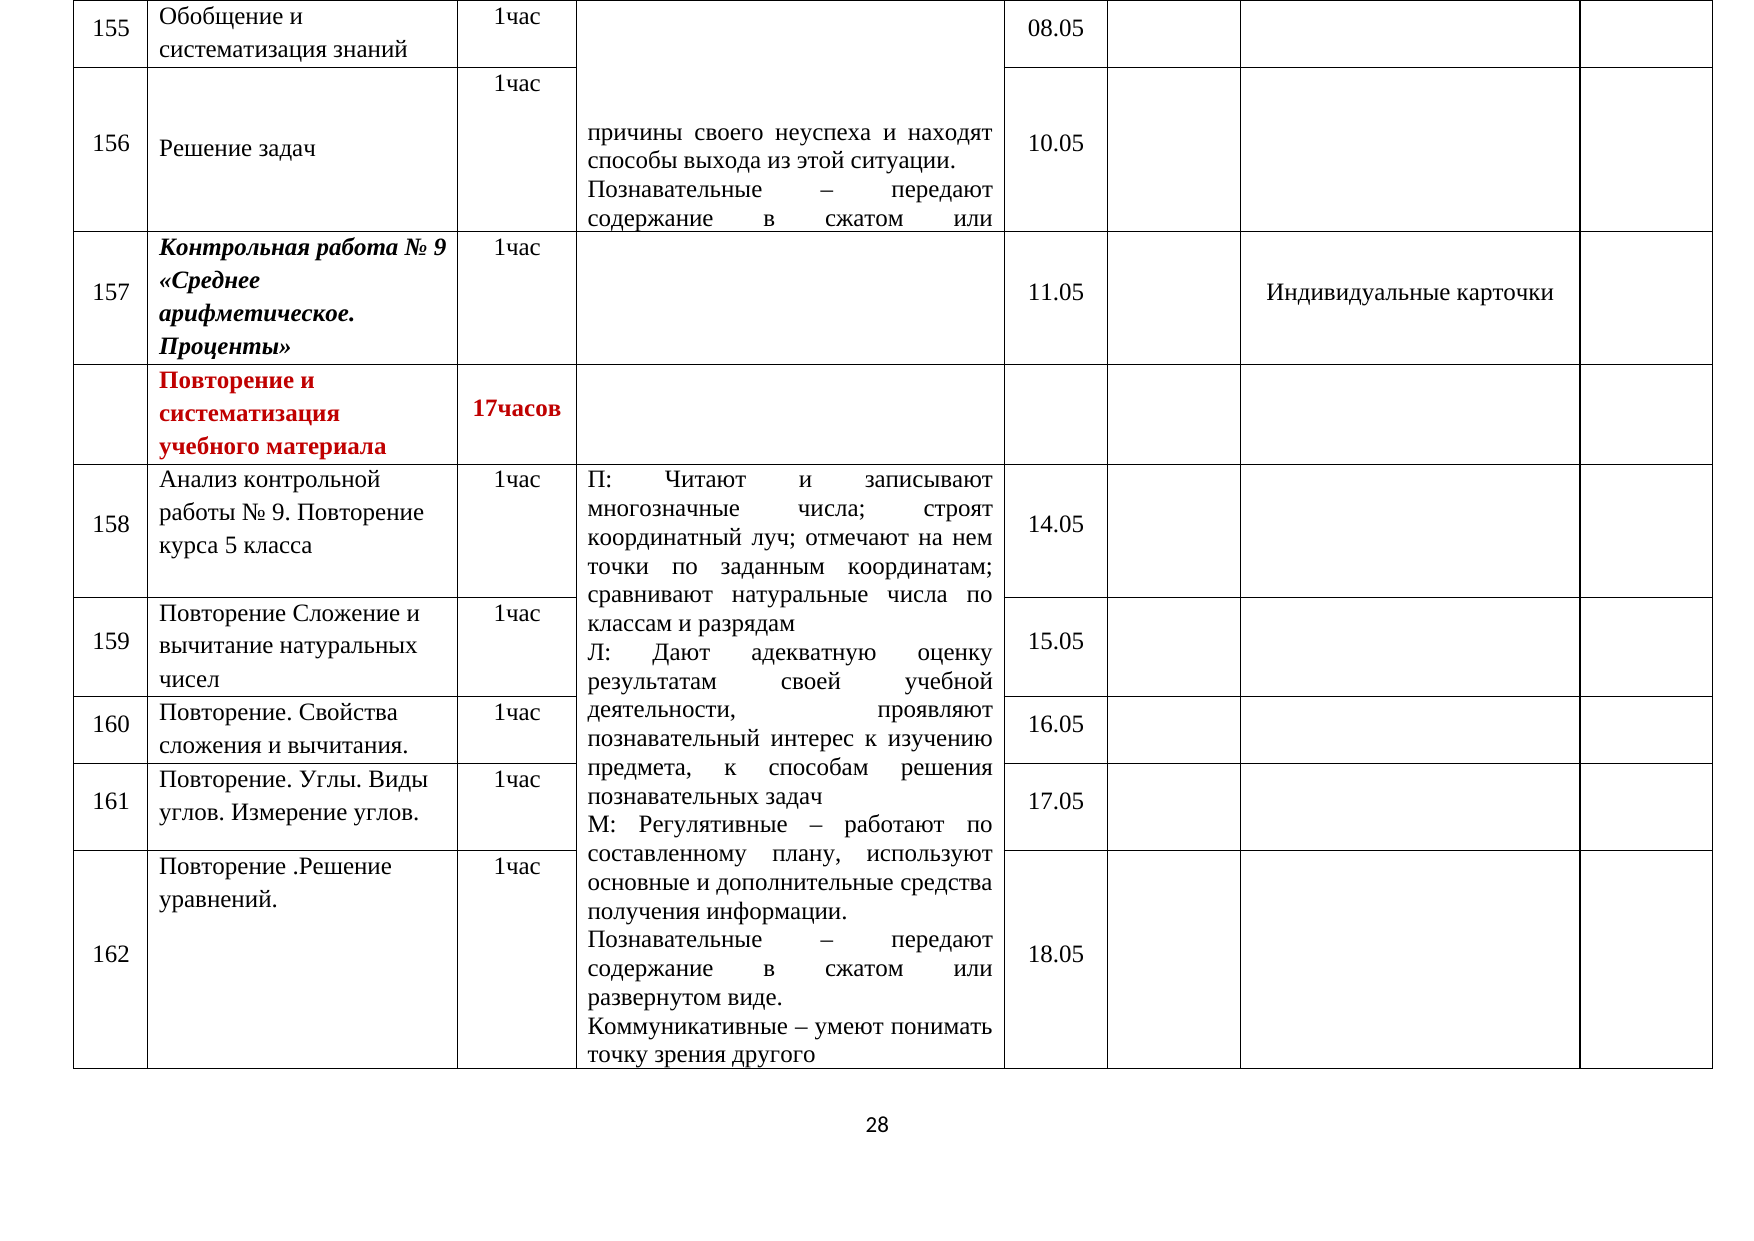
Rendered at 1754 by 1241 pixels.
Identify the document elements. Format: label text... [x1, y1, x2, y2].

table_cell 1час [458, 764, 576, 850]
table_cell [1108, 1, 1240, 67]
table_cell Повторение .Решение уравнений. [148, 851, 457, 1068]
table_cell Решение задач [148, 68, 457, 231]
table_cell [1581, 465, 1712, 597]
table_cell 1час [458, 697, 576, 763]
table_cell [1108, 465, 1240, 597]
table_cell [1581, 764, 1712, 850]
table_cell [1581, 697, 1712, 763]
table_cell 18.05 [1005, 851, 1107, 1068]
table_cell 1час [458, 232, 576, 364]
table_cell [1581, 365, 1712, 463]
table_cell [1241, 598, 1579, 696]
table_cell Индивидуальные карточки [1241, 232, 1579, 364]
table_cell 1час [458, 851, 576, 1068]
table_cell [1108, 598, 1240, 696]
table_cell 162 [74, 851, 147, 1068]
table_cell Повторение. Свойства сложения и вычитания. [148, 697, 457, 763]
table_cell 159 [74, 598, 147, 696]
table_cell 1час [458, 598, 576, 696]
table_cell 160 [74, 697, 147, 763]
table_cell 157 [74, 232, 147, 364]
table_cell 1час [458, 1, 576, 67]
table_cell [1581, 68, 1712, 231]
table_cell 11.05 [1005, 232, 1107, 364]
table_cell 14.05 [1005, 465, 1107, 597]
table_cell 17часов [458, 365, 576, 463]
table_cell [1108, 851, 1240, 1068]
table_cell 155 [74, 1, 147, 67]
table_cell 17.05 [1005, 764, 1107, 850]
table_cell [1581, 851, 1712, 1068]
table_cell [1108, 697, 1240, 763]
table_cell [1241, 697, 1579, 763]
table_cell 161 [74, 764, 147, 850]
table_cell [1241, 365, 1579, 463]
table_cell [1108, 68, 1240, 231]
table_cell 158 [74, 465, 147, 597]
table_cell [1241, 465, 1579, 597]
table_cell Обобщение и систематизация знаний [148, 1, 457, 67]
table_cell [1581, 232, 1712, 364]
table_cell [1108, 232, 1240, 364]
table_cell Контрольная работа № 9 «Среднее арифметическое. Проценты» [148, 232, 457, 364]
table_cell [1005, 365, 1107, 463]
table_cell 156 [74, 68, 147, 231]
table_cell Анализ контрольной работы № 9. Повторение курса 5 класса [148, 465, 457, 597]
table_cell [1241, 851, 1579, 1068]
table_cell [1108, 764, 1240, 850]
table_cell Повторение Сложение и вычитание натуральных чисел [148, 598, 457, 696]
table_cell Повторение. Углы. Виды углов. Измерение углов. [148, 764, 457, 850]
table_cell [1241, 1, 1579, 67]
table_cell 16.05 [1005, 697, 1107, 763]
table_cell [74, 365, 147, 463]
table_cell [1241, 764, 1579, 850]
table_cell 08.05 [1005, 1, 1107, 67]
table_cell 1час [458, 68, 576, 231]
table_cell 15.05 [1005, 598, 1107, 696]
table_cell [1241, 68, 1579, 231]
table_cell Повторение и систематизация учебного материала [148, 365, 457, 463]
table_cell [1108, 365, 1240, 463]
table_cell [577, 232, 1004, 364]
table_cell [577, 365, 1004, 463]
table_cell [1581, 598, 1712, 696]
table_cell П: Читают и записывают многозначные числа; строят координатный луч; отмечают на нем точки по заданным координатам; сравнивают натуральные числа по классам и разрядам Л: Дают адекватную оценку результатам своей учебной деятельности, проявляют познавательный интерес к изучению предмета, к способам решения познавательных задач М: Регулятивные – работают по составленному плану, используют основные и дополнительные средства получения информации. Познавательные – передают содержание в сжатом или развернутом виде. Коммуникативные – умеют понимать точку зрения другого [577, 465, 1004, 1068]
table_cell 1час [458, 465, 576, 597]
table_cell [1581, 1, 1712, 67]
table_cell 10.05 [1005, 68, 1107, 231]
